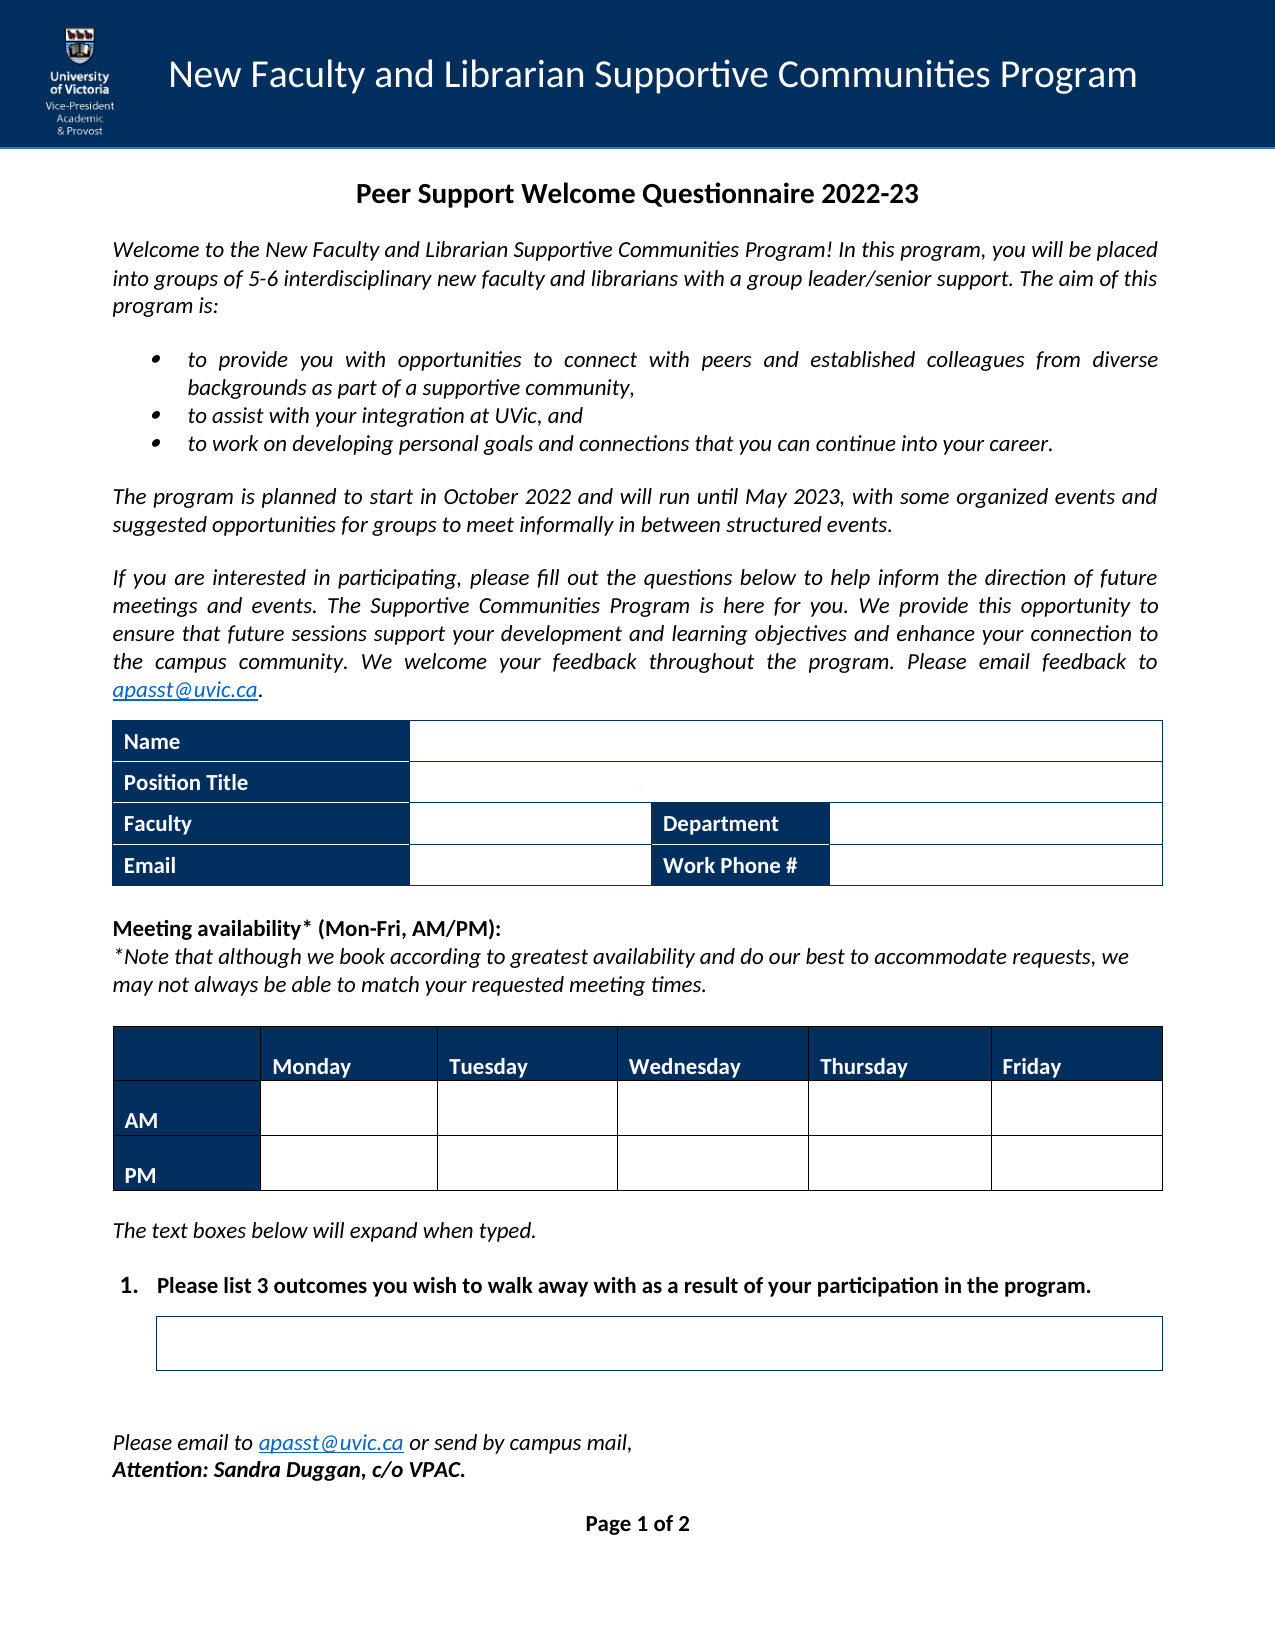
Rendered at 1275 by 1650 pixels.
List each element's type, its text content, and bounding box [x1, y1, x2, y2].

list to assist with your integration at UVic, and [150, 401, 1162, 429]
table_cell Faculty [113, 803, 409, 844]
table_cell Position Title [113, 762, 409, 802]
table_cell Department [652, 803, 829, 844]
table_header [410, 721, 1162, 761]
table_header [157, 1317, 1162, 1370]
table_header Wednesday [618, 1027, 808, 1080]
table_cell AM [114, 1081, 260, 1135]
table_cell [410, 845, 651, 885]
table_cell [438, 1136, 617, 1190]
table_header [114, 1027, 260, 1080]
table_cell [618, 1136, 808, 1190]
text Welcome to the New Faculty and Librarian Supportive Communities Program! In this program, you will be placed into groups of 5-6 interdisciplinary new faculty and librarians with a group leader/senior support. The aim of this program is: [112, 236, 1162, 320]
list Please list 3 outcomes you wish to walk away with as a result of your participation in the program. [119, 1269, 1162, 1299]
picture [40, 18, 116, 141]
table_cell [992, 1136, 1162, 1190]
table_cell Work Phone # [652, 845, 829, 885]
table_cell [410, 762, 1162, 802]
table_cell [809, 1136, 991, 1190]
text *Note that although we book according to greatest availability and do our best to accommodate requests, we may not always be able to match your requested meeting times. [112, 942, 1162, 998]
text Meeting availability* (Mon-Fri, AM/PM): [112, 914, 1162, 942]
list to work on developing personal goals and connections that you can continue into your career. [150, 429, 1162, 457]
table_cell [830, 803, 1162, 844]
table_cell [261, 1081, 437, 1135]
table_header Friday [992, 1027, 1162, 1080]
table_cell [992, 1081, 1162, 1135]
table_cell [830, 845, 1162, 885]
text If you are interested in participating, please fill out the questions below to help inform the direction of future meetings and events. The Supportive Communities Program is here for you. We provide this opportunity to ensure that future sessions support your development and learning objectives and enhance your connection to the campus community. We welcome your feedback throughout the program. Please email feedback to apasst@uvic.ca. [112, 563, 1162, 703]
text The program is planned to start in October 2022 and will run until May 2023, with some organized events and suggested opportunities for groups to meet informally in between structured events. [112, 482, 1162, 538]
table_cell PM [114, 1136, 260, 1190]
table_cell [261, 1136, 437, 1190]
table_cell Email [113, 845, 409, 885]
table_header Tuesday [438, 1027, 617, 1080]
table_header Thursday [809, 1027, 991, 1080]
table_cell [618, 1081, 808, 1135]
table_cell [410, 803, 651, 844]
text Peer Support Welcome Questionnaire 2022-23 [112, 175, 1162, 211]
table_cell [438, 1081, 617, 1135]
text The text boxes below will expand when typed. [112, 1216, 1162, 1244]
table_header Monday [261, 1027, 437, 1080]
table_header Name [113, 721, 409, 761]
table_cell [809, 1081, 991, 1135]
list to provide you with opportunities to connect with peers and established colleagues from diverse backgrounds as part of a supportive community, [150, 345, 1162, 401]
